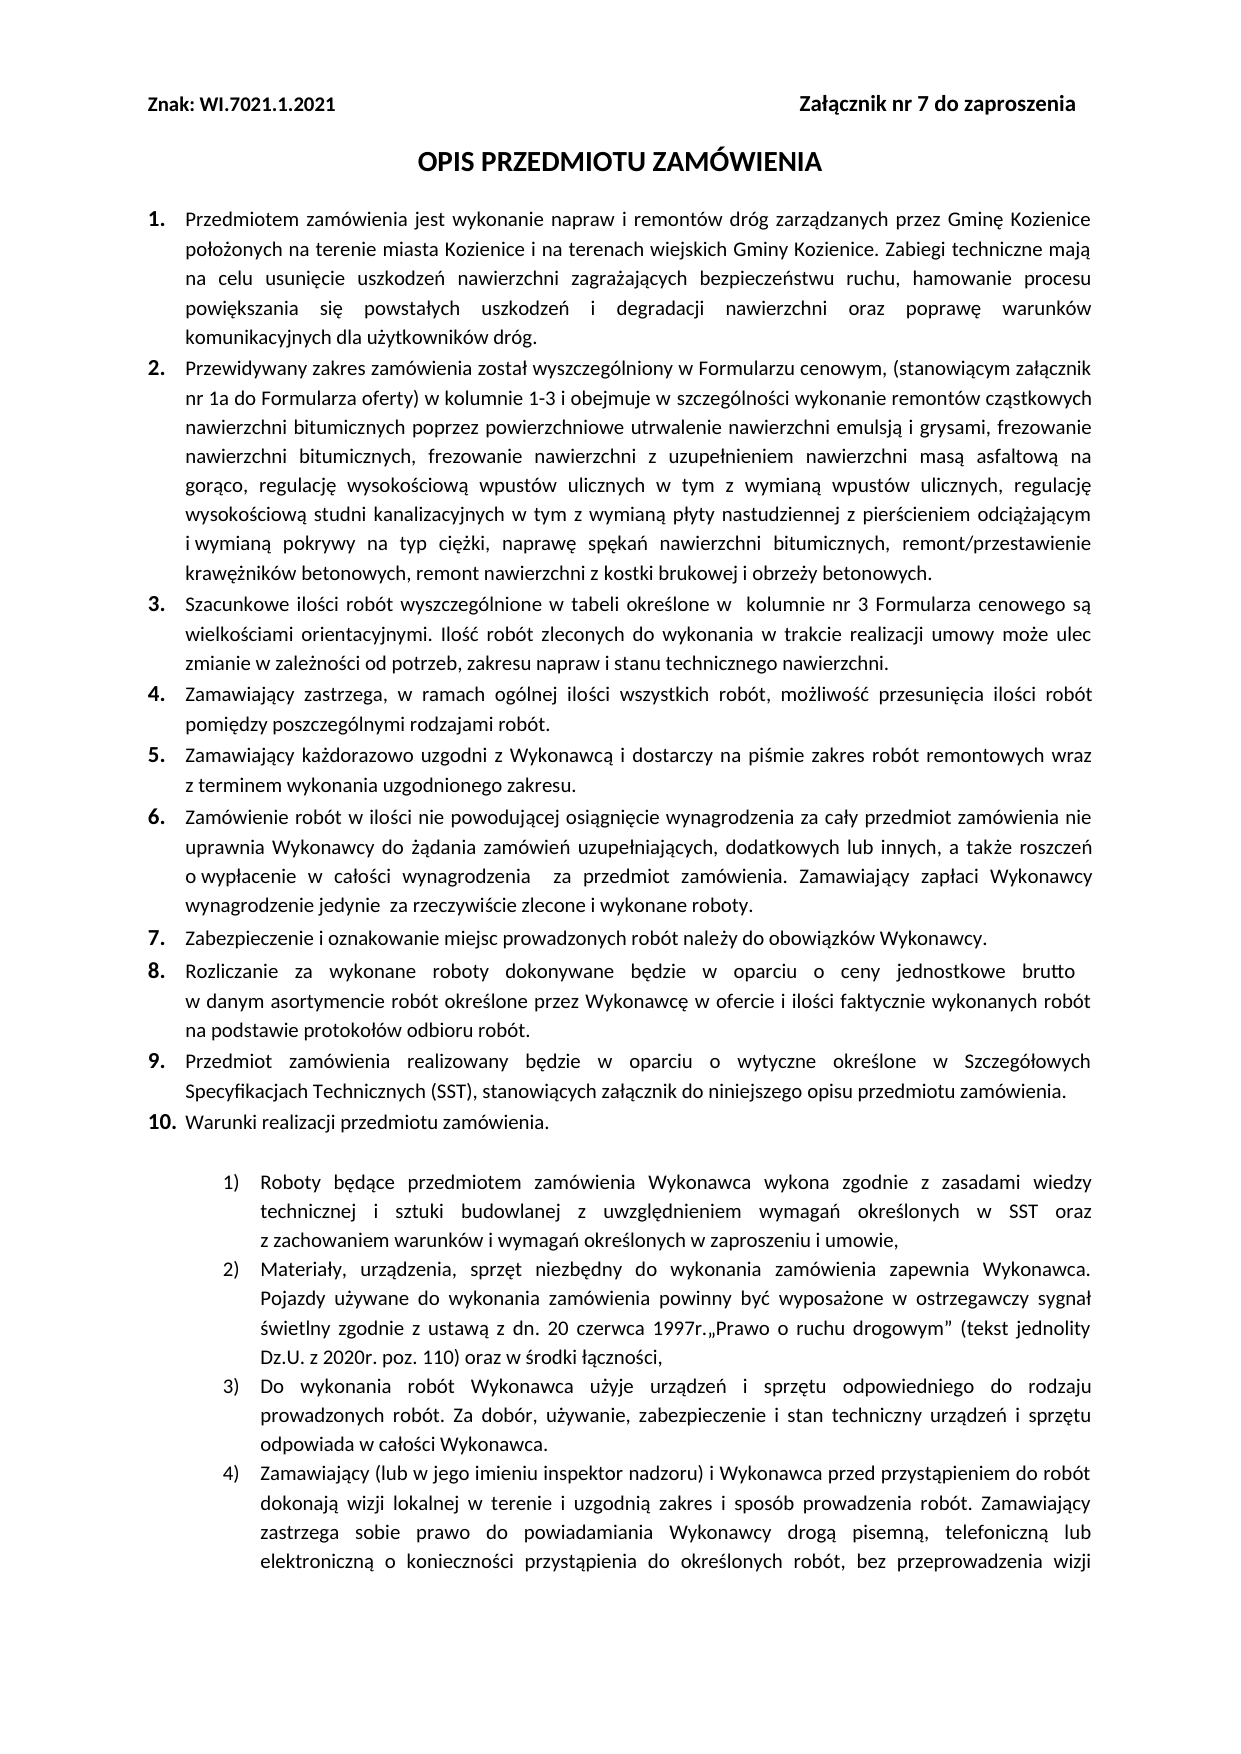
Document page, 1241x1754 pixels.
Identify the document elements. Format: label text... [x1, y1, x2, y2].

list Szacunkowe ilości robót wyszczególnione w tabeli określone w kolumnie nr 3 Formularza cenowego są wielkościami orientacyjnymi. Ilość robót zleconych do wykonania w trakcie realizacji umowy może ulec zmianie w zależności od potrzeb, zakresu napraw i stanu technicznego nawierzchni. [148, 589, 1093, 675]
list Rozliczanie za wykonane roboty dokonywane będzie w oparciu o ceny jednostkowe brutto w danym asortymencie robót określone przez Wykonawcę w ofercie i ilości faktycznie wykonanych robót na podstawie protokołów odbioru robót. [148, 956, 1093, 1043]
list Zamawiający każdorazowo uzgodni z Wykonawcą i dostarczy na piśmie zakres robót remontowych wraz z terminem wykonania uzgodnionego zakresu. [148, 740, 1093, 797]
list Warunki realizacji przedmiotu zamówienia. [148, 1107, 1093, 1136]
list Zamawiający zastrzega, w ramach ogólnej ilości wszystkich robót, możliwość przesunięcia ilości robót pomiędzy poszczególnymi rodzajami robót. [148, 679, 1093, 736]
list Zabezpieczenie i oznakowanie miejsc prowadzonych robót należy do obowiązków Wykonawcy. [148, 923, 1093, 951]
list Do wykonania robót Wykonawca użyje urządzeń i sprzętu odpowiedniego do rodzaju prowadzonych robót. Za dobór, używanie, zabezpieczenie i stan techniczny urządzeń i sprzętu odpowiada w całości Wykonawca. [223, 1373, 1093, 1457]
list Przedmiot zamówienia realizowany będzie w oparciu o wytyczne określone w Szczegółowych Specyfikacjach Technicznych (SST), stanowiących załącznik do niniejszego opisu przedmiotu zamówienia. [148, 1047, 1093, 1104]
text OPIS PRZEDMIOTU ZAMÓWIENIA [148, 143, 1093, 178]
text Znak: WI.7021.1.2021 Załącznik nr 7 do zaproszenia [148, 89, 1093, 117]
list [223, 1461, 1093, 1573]
list Roboty będące przedmiotem zamówienia Wykonawca wykona zgodnie z zasadami wiedzy technicznej i sztuki budowlanej z uwzględnieniem wymagań określonych w SST oraz z zachowaniem warunków i wymagań określonych w zaproszeniu i umowie, [223, 1169, 1093, 1253]
list Zamówienie robót w ilości nie powodującej osiągnięcie wynagrodzenia za cały przedmiot zamówienia nie uprawnia Wykonawcy do żądania zamówień uzupełniających, dodatkowych lub innych, a także roszczeń o wypłacenie w całości wynagrodzenia za przedmiot zamówienia. Zamawiający zapłaci Wykonawcy wynagrodzenie jedynie za rzeczywiście zlecone i wykonane roboty. [148, 802, 1093, 918]
list Materiały, urządzenia, sprzęt niezbędny do wykonania zamówienia zapewnia Wykonawca. Pojazdy używane do wykonania zamówienia powinny być wyposażone w ostrzegawczy sygnał świetlny zgodnie z ustawą z dn. 20 czerwca 1997r.„Prawo o ruchu drogowym” (tekst jednolity Dz.U. z 2020r. poz. 110) oraz w środki łączności, [223, 1256, 1093, 1369]
list Przedmiotem zamówienia jest wykonanie napraw i remontów dróg zarządzanych przez Gminę Kozienice położonych na terenie miasta Kozienice i na terenach wiejskich Gminy Kozienice. Zabiegi techniczne mają na celu usunięcie uszkodzeń nawierzchni zagrażających bezpieczeństwu ruchu, hamowanie procesu powiększania się powstałych uszkodzeń i degradacji nawierzchni oraz poprawę warunków komunikacyjnych dla użytkowników dróg. [148, 204, 1093, 349]
list Przewidywany zakres zamówienia został wyszczególniony w Formularzu cenowym, (stanowiącym załącznik nr 1a do Formularza oferty) w kolumnie 1-3 i obejmuje w szczególności wykonanie remontów cząstkowych nawierzchni bitumicznych poprzez powierzchniowe utrwalenie nawierzchni emulsją i grysami, frezowanie nawierzchni bitumicznych, frezowanie nawierzchni z uzupełnieniem nawierzchni masą asfaltową na gorąco, regulację wysokościową wpustów ulicznych w tym z wymianą wpustów ulicznych, regulację wysokościową studni kanalizacyjnych w tym z wymianą płyty nastudziennej z pierścieniem odciążającym i wymianą pokrywy na typ ciężki, naprawę spękań nawierzchni bitumicznych, remont/przestawienie krawężników betonowych, remont nawierzchni z kostki brukowej i obrzeży betonowych. [148, 353, 1093, 585]
